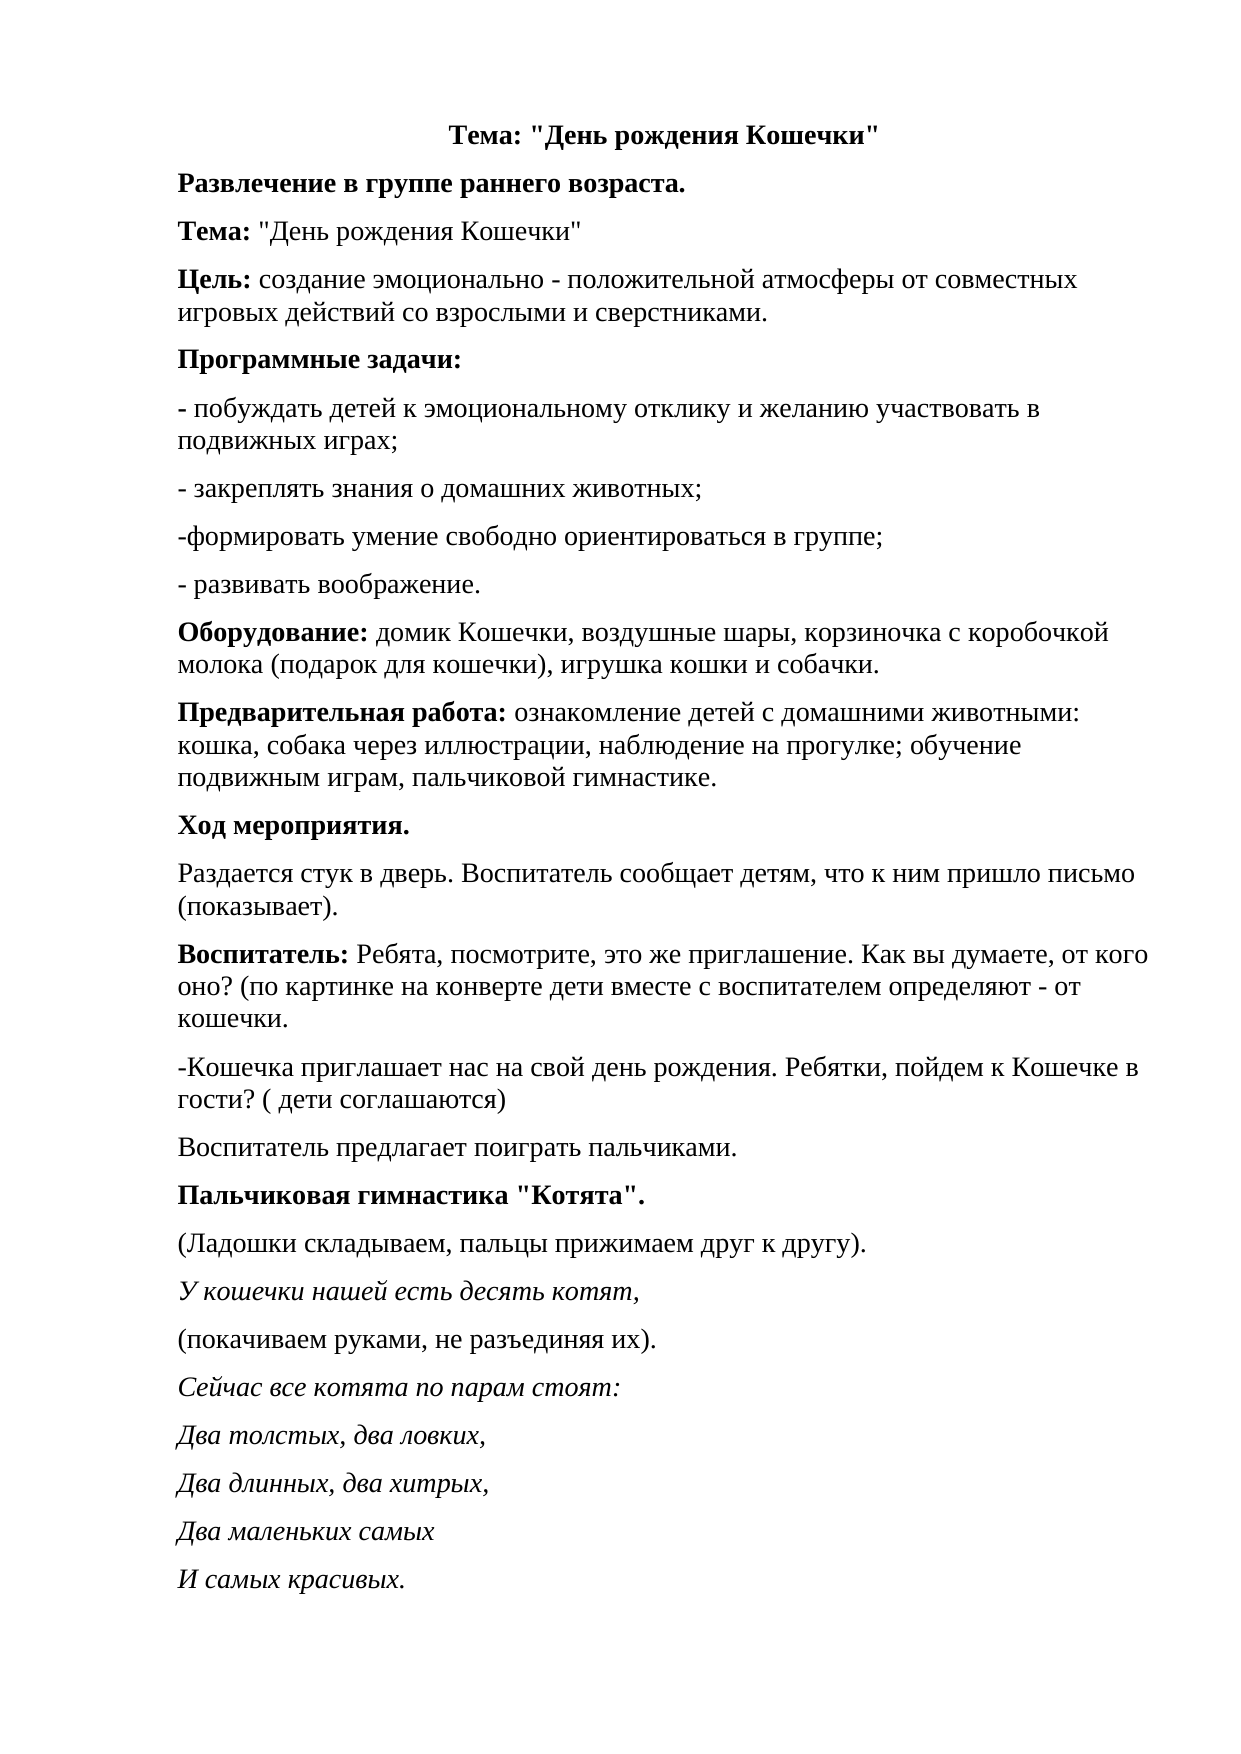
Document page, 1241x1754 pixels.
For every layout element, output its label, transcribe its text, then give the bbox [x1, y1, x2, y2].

text Воспитатель: Ребята, посмотрите, это же приглашение. Как вы думаете, от кого оно? (по картинке на конверте дети вместе с воспитателем определяют - от кошечки. [177, 937, 1152, 1034]
text - побуждать детей к эмоциональному отклику и желанию участвовать в подвижных играх; [177, 391, 1152, 455]
text И самых красивых. [177, 1562, 1152, 1594]
text Воспитатель предлагает поиграть пальчиками. [177, 1130, 1152, 1162]
text Тема: "День рождения Кошечки" [177, 214, 1152, 247]
text Оборудование: домик Кошечки, воздушные шары, корзиночка с коробочкой молока (подарок для кошечки), игрушка кошки и собачки. [177, 615, 1152, 680]
text Цель: создание эмоционально - положительной атмосферы от совместных игровых действий со взрослыми и сверстниками. [177, 262, 1152, 327]
text Тема: "День рождения Кошечки" [177, 118, 1152, 151]
text Сейчас все котята по парам стоят: [177, 1370, 1152, 1402]
text Два длинных, два хитрых, [177, 1466, 1152, 1498]
text -Кошечка приглашает нас на свой день рождения. Ребятки, пойдем к Кошечке в гости? ( дети соглашаются) [177, 1049, 1152, 1114]
text Пальчиковая гимнастика "Котята". [177, 1178, 1152, 1210]
text (Ладошки складываем, пальцы прижимаем друг к другу). [177, 1226, 1152, 1258]
text Предварительная работа: ознакомление детей с домашними животными: кошка, собака через иллюстрации, наблюдение на прогулке; обучение подвижным играм, пальчиковой гимнастике. [177, 696, 1152, 793]
text - развивать воображение. [177, 567, 1152, 599]
text Раздается стук в дверь. Воспитатель сообщает детям, что к ним пришло письмо (показывает). [177, 856, 1152, 921]
text Два толстых, два ловких, [177, 1418, 1152, 1451]
text Ход мероприятия. [177, 808, 1152, 841]
text У кошечки нашей есть десять котят, [177, 1274, 1152, 1306]
text -формировать умение свободно ориентироваться в группе; [177, 519, 1152, 551]
text Развлечение в группе раннего возраста. [177, 166, 1152, 198]
text - закреплять знания о домашних животных; [177, 471, 1152, 503]
text Программные задачи: [177, 343, 1152, 375]
text Два маленьких самых [177, 1514, 1152, 1547]
text (покачиваем руками, не разъединяя их). [177, 1322, 1152, 1354]
